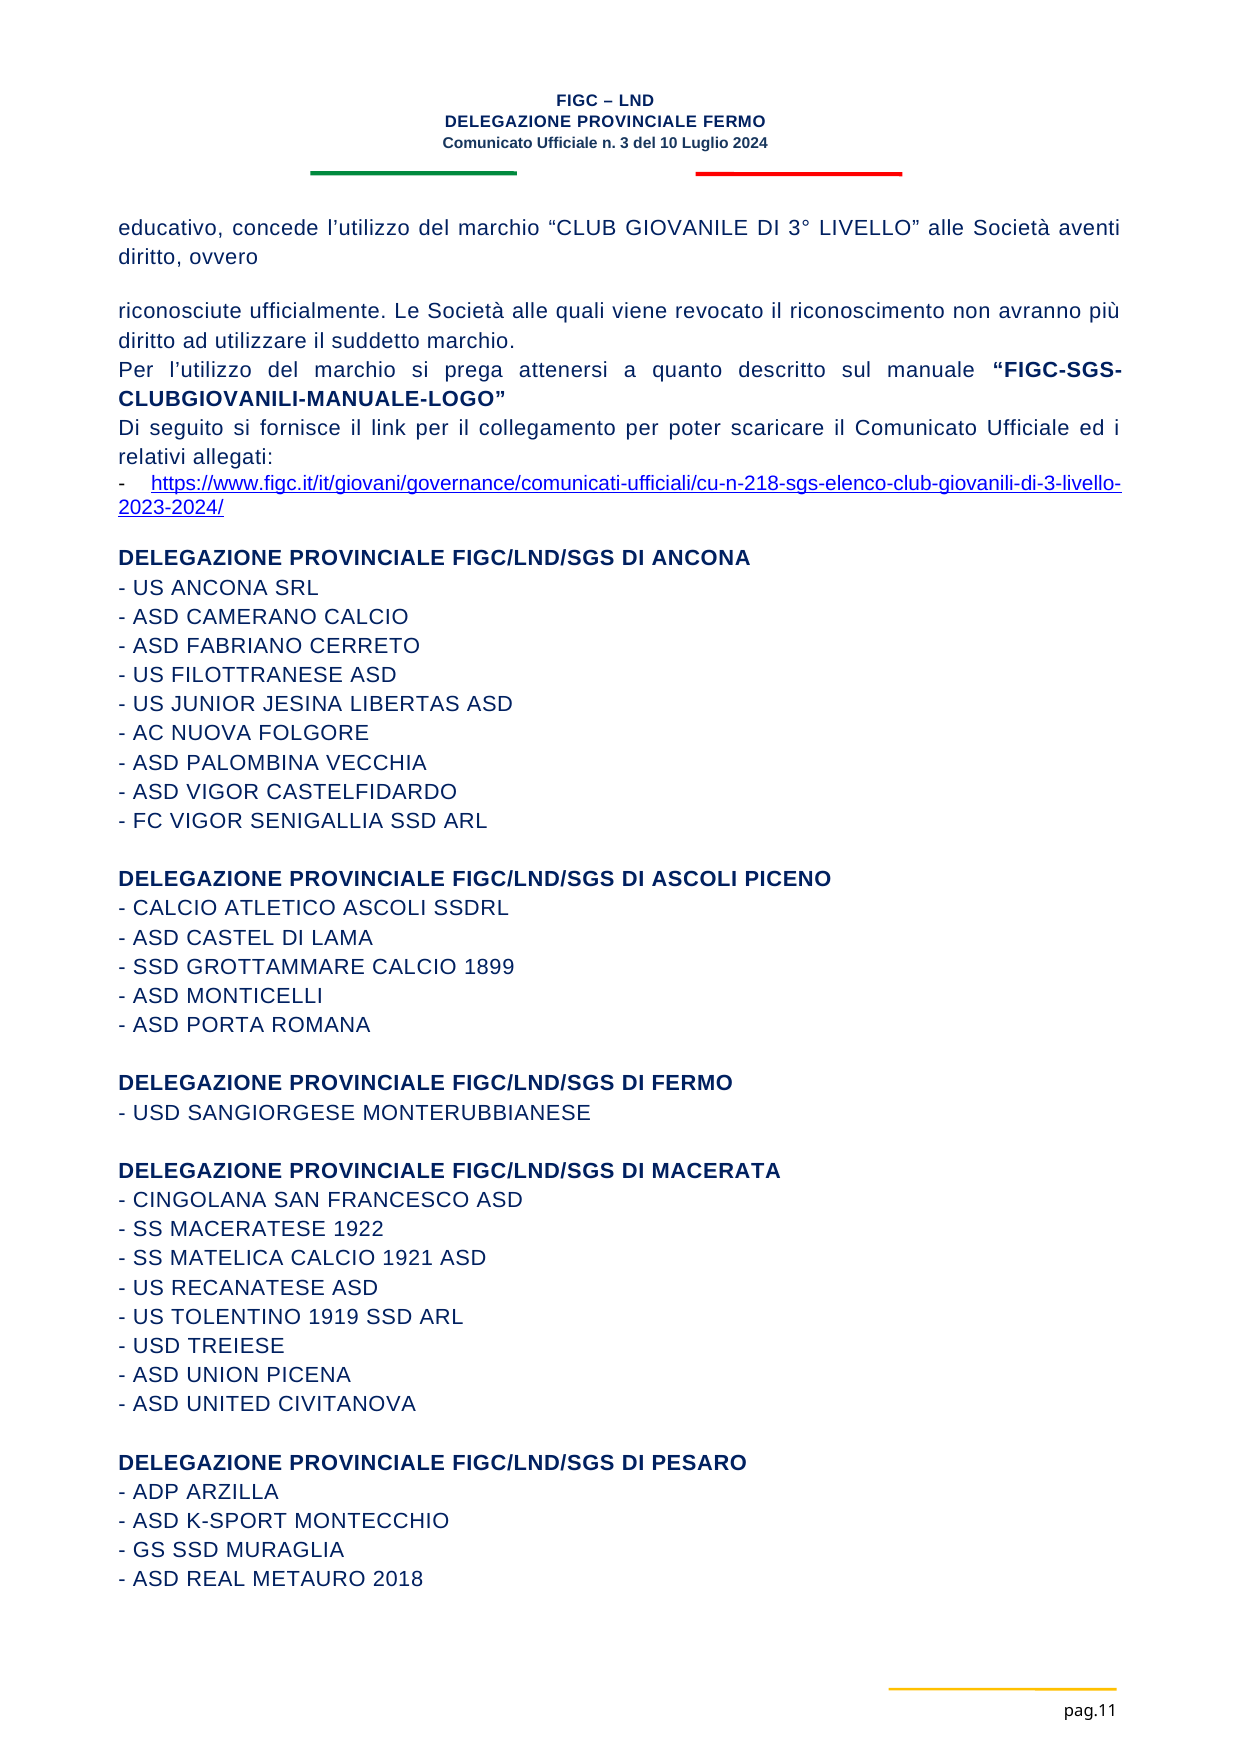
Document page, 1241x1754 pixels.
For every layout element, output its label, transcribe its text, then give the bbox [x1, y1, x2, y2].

text - USD SANGIORGESE MONTERUBBIANESE [118, 1097, 1122, 1126]
text - SS MATELICA CALCIO 1921 ASD [118, 1242, 1122, 1272]
text - AC NUOVA FOLGORE [118, 717, 1122, 747]
text - US FILOTTRANESE ASD [118, 659, 1122, 688]
text Per l’utilizzo del marchio si prega attenersi a quanto descritto sul manuale “FIGC-SGS-CLUBGIOVANILI-MANUALE-LOGO” [118, 354, 1122, 412]
text - US ANCONA SRL [118, 572, 1122, 601]
text - USD TREIESE [118, 1330, 1122, 1359]
text DELEGAZIONE PROVINCIALE FIGC/LND/SGS DI ASCOLI PICENO [118, 863, 1122, 892]
text - CINGOLANA SAN FRANCESCO ASD [118, 1184, 1122, 1213]
text DELEGAZIONE PROVINCIALE FIGC/LND/SGS DI PESARO [118, 1447, 1122, 1476]
text - ASD PALOMBINA VECCHIA [118, 747, 1122, 776]
text - ASD UNITED CIVITANOVA [118, 1388, 1122, 1417]
text - ASD VIGOR CASTELFIDARDO [118, 776, 1122, 805]
text - https://www.figc.it/it/giovani/governance/comunicati-ufficiali/cu-n-218-sgs-elenco-club-giovanili-di-3-livello-2023-2024/ [118, 471, 1122, 518]
text - ASD K-SPORT MONTECCHIO [118, 1505, 1122, 1534]
text - US RECANATESE ASD [118, 1272, 1122, 1301]
text - CALCIO ATLETICO ASCOLI SSDRL [118, 892, 1122, 922]
text Di seguito si fornisce il link per il collegamento per poter scaricare il Comunicato Ufficiale ed i relativi allegati: [118, 412, 1122, 471]
text - FC VIGOR SENIGALLIA SSD ARL [118, 805, 1122, 834]
text DELEGAZIONE PROVINCIALE FIGC/LND/SGS DI FERMO [118, 1067, 1122, 1097]
text - GS SSD MURAGLIA [118, 1534, 1122, 1563]
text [118, 212, 1122, 271]
text - ASD CAMERANO CALCIO [118, 601, 1122, 630]
text - US JUNIOR JESINA LIBERTAS ASD [118, 688, 1122, 717]
text - ASD CASTEL DI LAMA [118, 922, 1122, 951]
text - ASD REAL METAURO 2018 [118, 1563, 1122, 1592]
text - ASD UNION PICENA [118, 1359, 1122, 1388]
text - SS MACERATESE 1922 [118, 1213, 1122, 1242]
text - SSD GROTTAMMARE CALCIO 1899 [118, 951, 1122, 980]
text DELEGAZIONE PROVINCIALE FIGC/LND/SGS DI MACERATA [118, 1155, 1122, 1184]
text - ASD FABRIANO CERRETO [118, 630, 1122, 659]
text - US TOLENTINO 1919 SSD ARL [118, 1301, 1122, 1330]
text - ASD PORTA ROMANA [118, 1009, 1122, 1038]
text DELEGAZIONE PROVINCIALE FIGC/LND/SGS DI ANCONA [118, 542, 1122, 572]
text riconosciute ufficialmente. Le Società alle quali viene revocato il riconoscimento non avranno più diritto ad utilizzare il suddetto marchio. [118, 296, 1122, 354]
text - ADP ARZILLA [118, 1476, 1122, 1505]
text - ASD MONTICELLI [118, 980, 1122, 1009]
